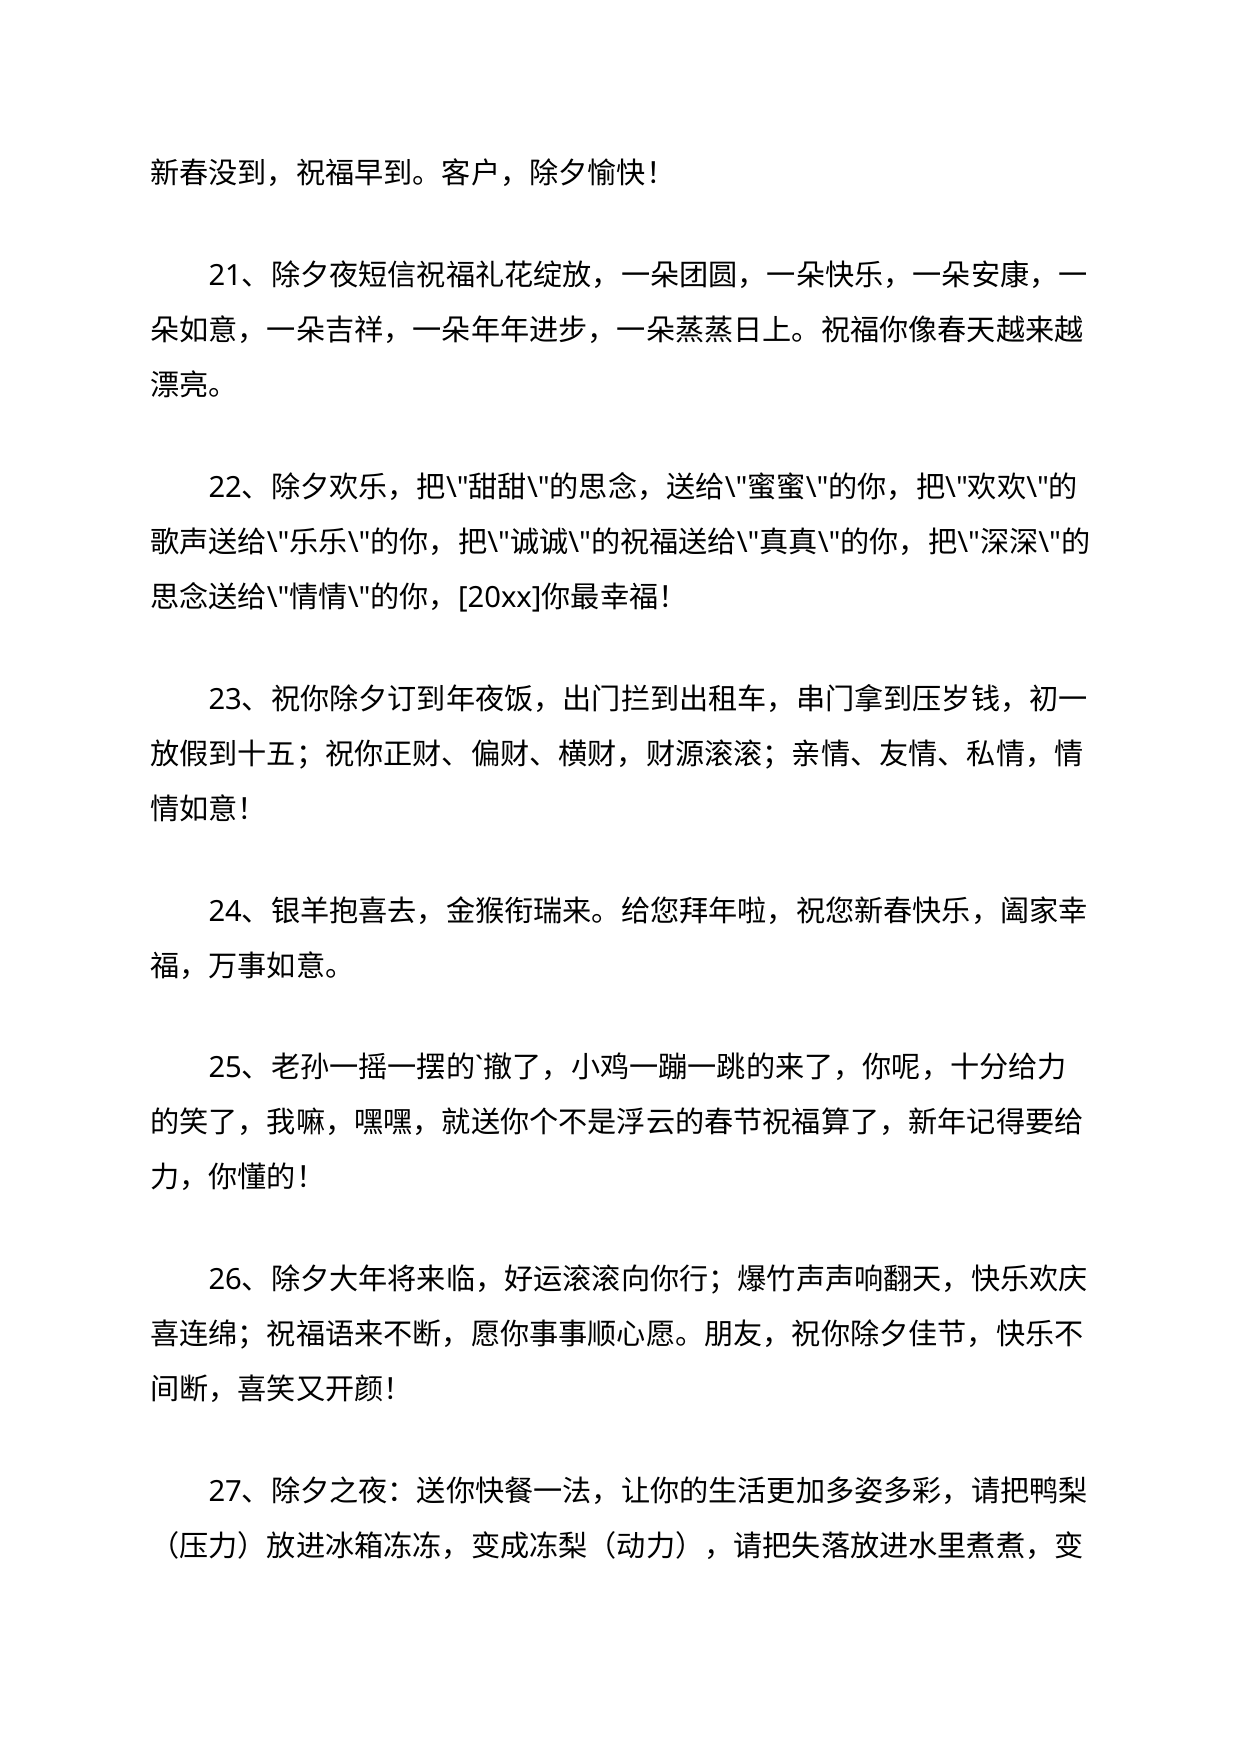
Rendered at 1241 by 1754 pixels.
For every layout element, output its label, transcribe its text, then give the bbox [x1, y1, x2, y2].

text 22、除夕欢乐，把\"甜甜\"的思念，送给\"蜜蜜\"的你，把\"欢欢\"的歌声送给\"乐乐\"的你，把\"诚诚\"的祝福送给\"真真\"的你，把\"深深\"的思念送给\"情情\"的你，[20xx]你最幸福！ [150, 463, 1090, 616]
text 26、除夕大年将来临，好运滚滚向你行；爆竹声声响翻天，快乐欢庆喜连绵；祝福语来不断，愿你事事顺心愿。朋友，祝你除夕佳节，快乐不间断，喜笑又开颜！ [150, 1256, 1090, 1408]
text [150, 1467, 1090, 1564]
text 23、祝你除夕订到年夜饭，出门拦到出租车，串门拿到压岁钱，初一放假到十五；祝你正财、偏财、横财，财源滚滚；亲情、友情、私情，情情如意！ [150, 675, 1090, 828]
text 25、老孙一摇一摆的`撤了，小鸡一蹦一跳的来了，你呢，十分给力的笑了，我嘛，嘿嘿，就送你个不是浮云的春节祝福算了，新年记得要给力，你懂的！ [150, 1044, 1090, 1196]
text 24、银羊抱喜去，金猴衔瑞来。给您拜年啦，祝您新春快乐，阖家幸福，万事如意。 [150, 887, 1090, 984]
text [150, 150, 1090, 192]
text 21、除夕夜短信祝福礼花绽放，一朵团圆，一朵快乐，一朵安康，一朵如意，一朵吉祥，一朵年年进步，一朵蒸蒸日上。祝福你像春天越来越漂亮。 [150, 252, 1090, 404]
